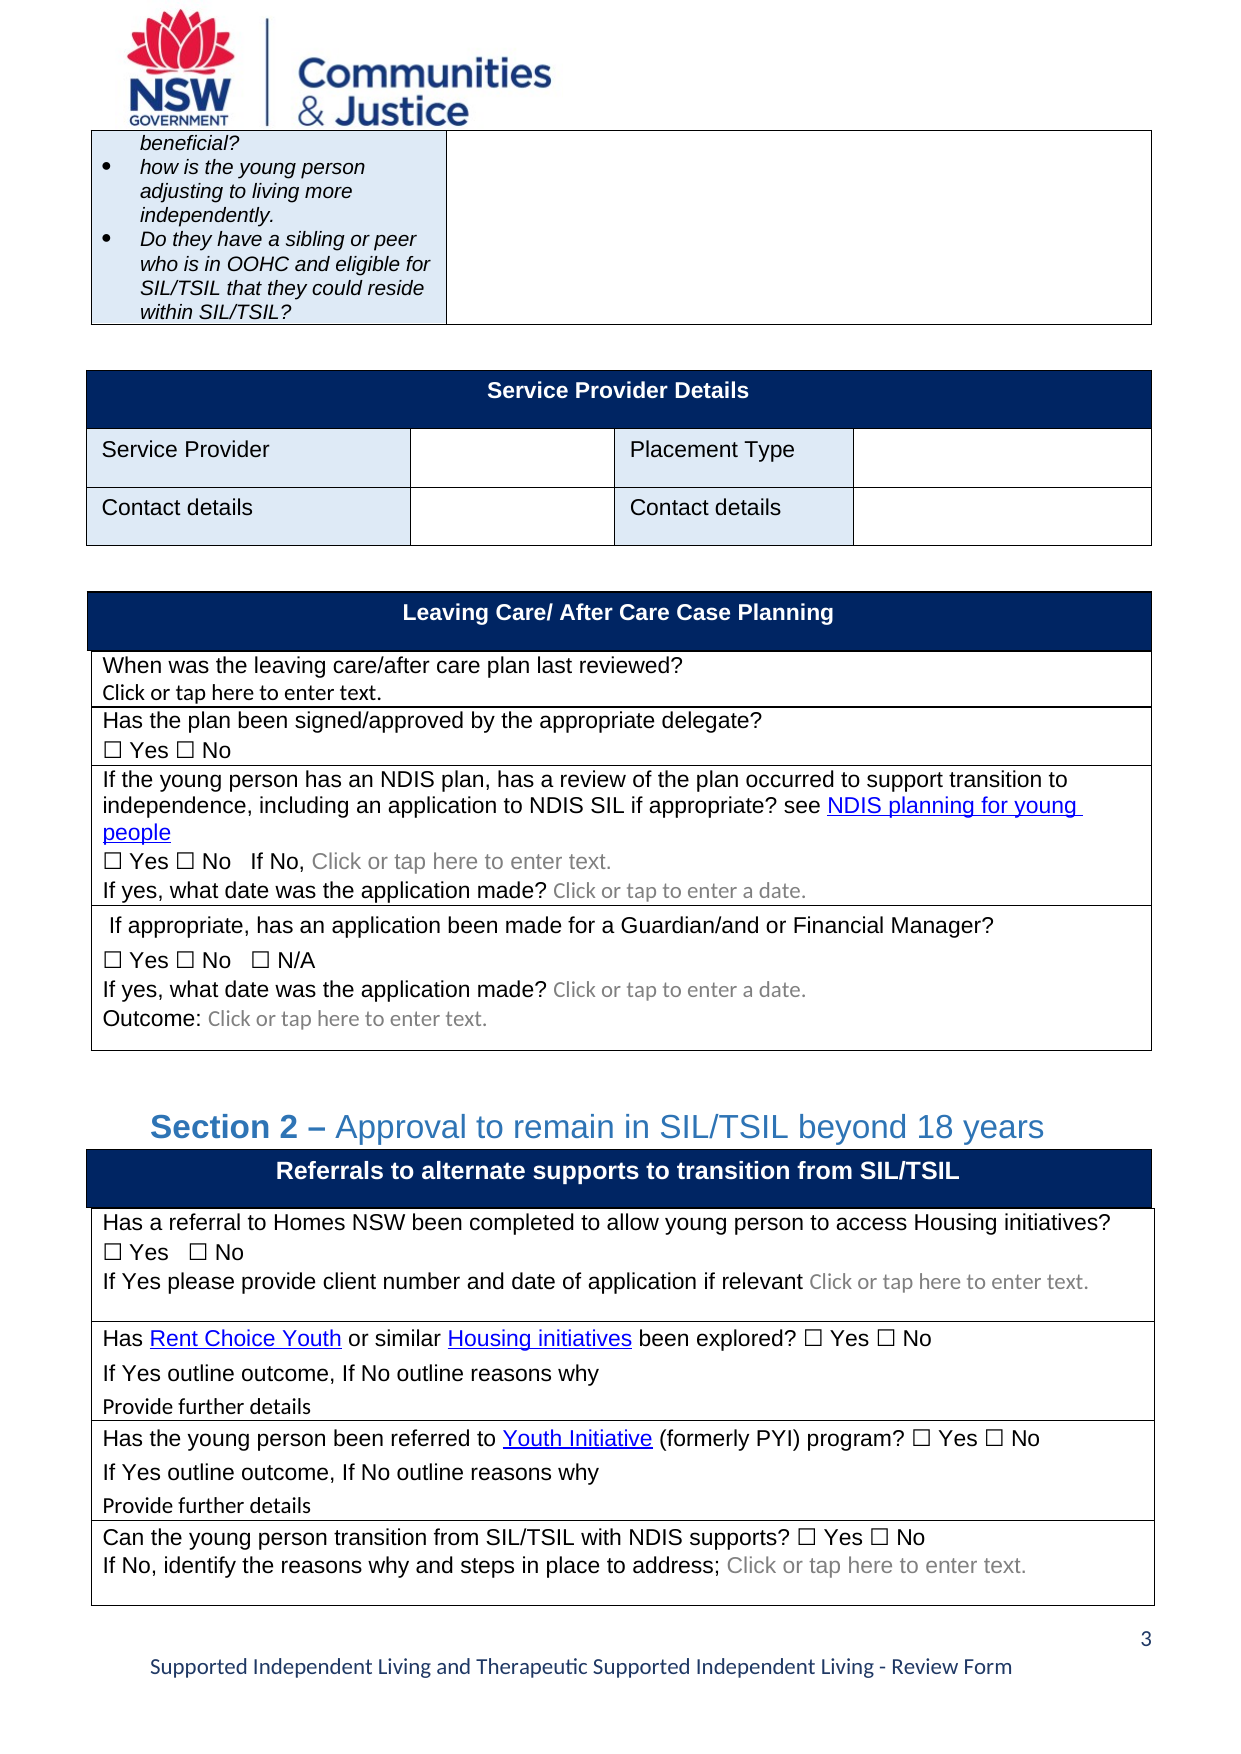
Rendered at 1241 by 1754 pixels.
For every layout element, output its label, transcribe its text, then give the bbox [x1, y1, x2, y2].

table_header Has a referral to Homes NSW been completed to allow young person to access Housing initiatives? ☐ Yes ☐ No If Yes please provide client number and date of application if relevant [92, 1209, 1154, 1321]
table_cell Placement Type [615, 429, 853, 487]
table_cell Contact details [87, 488, 410, 545]
picture [115, 0, 564, 130]
table_header Referrals to alternate supports to transition from SIL/TSIL [87, 1150, 1151, 1207]
table_cell If appropriate, has an application been made for a Guardian/and or Financial Manager? Yes No N/A If yes, what date was the application made? Outcome: [92, 906, 1151, 1050]
table_header Service Provider Details [87, 371, 1151, 428]
table_cell [854, 488, 1151, 545]
table_cell [411, 488, 614, 545]
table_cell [92, 131, 446, 323]
table_cell [411, 429, 614, 487]
table_cell Has Rent Choice Youth or similar Housing initiatives been explored? Yes No If Yes outline outcome, If No outline reasons why [92, 1322, 1154, 1420]
table_header When was the leaving care/after care plan last reviewed? [92, 652, 1151, 706]
table_cell Has the young person been referred to Youth Initiative (formerly PYI) program? Yes No If Yes outline outcome, If No outline reasons why [92, 1421, 1154, 1519]
table_cell Contact details [615, 488, 853, 545]
table_cell If the young person has an NDIS plan, has a review of the plan occurred to support transition to independence, including an application to NDIS SIL if appropriate? see NDIS planning for young people Yes No If yes, what date was the application made? [92, 766, 1151, 904]
table_cell Has the plan been signed/approved by the appropriate delegate? Yes No [92, 708, 1151, 765]
table_cell Service Provider [87, 429, 410, 487]
table_cell [447, 131, 1151, 323]
table_cell Can the young person transition from SIL/TSIL with NDIS supports? Yes No [92, 1521, 1154, 1604]
subtitle Section 2 – Approval to remain in SIL/TSIL beyond 18 years [150, 1107, 1152, 1146]
table_header Leaving Care/ After Care Case Planning [88, 593, 1151, 650]
table_cell [854, 429, 1151, 487]
